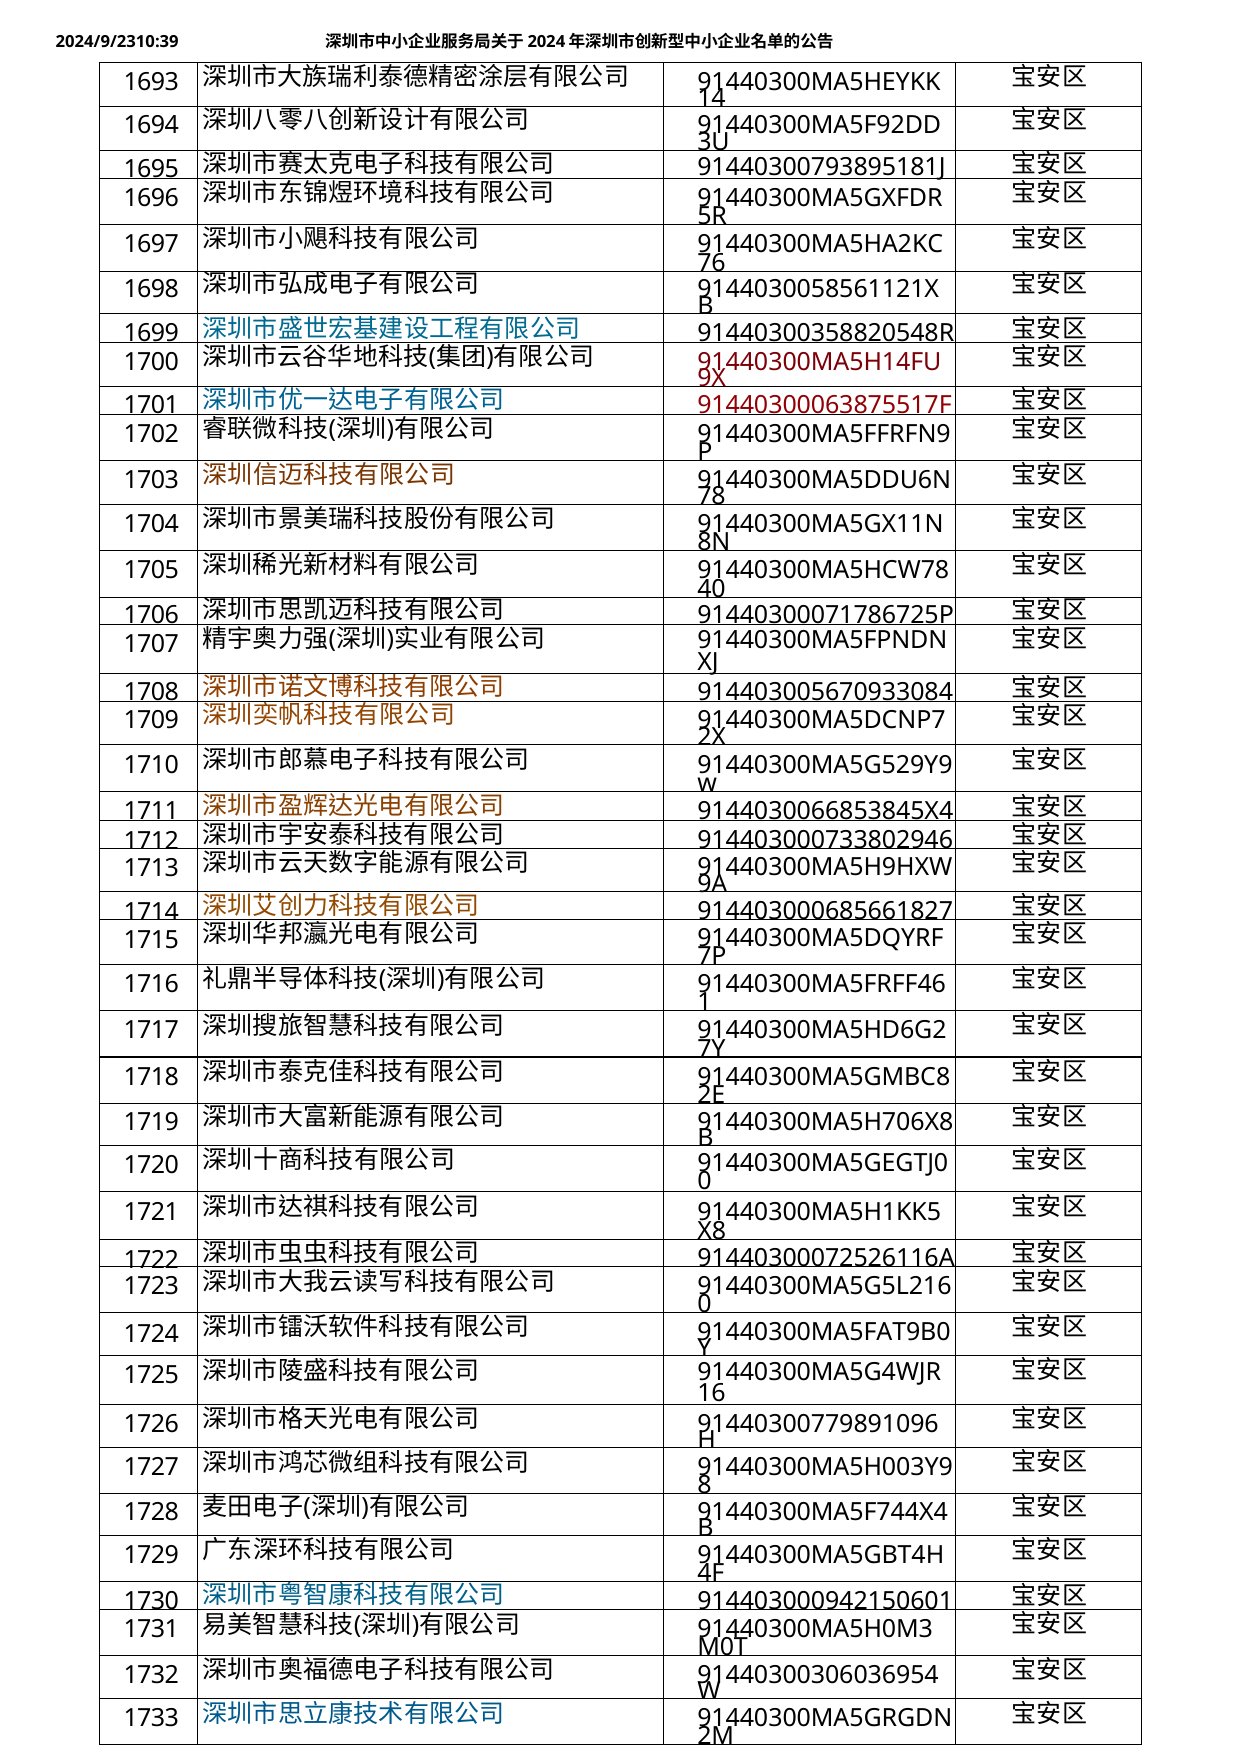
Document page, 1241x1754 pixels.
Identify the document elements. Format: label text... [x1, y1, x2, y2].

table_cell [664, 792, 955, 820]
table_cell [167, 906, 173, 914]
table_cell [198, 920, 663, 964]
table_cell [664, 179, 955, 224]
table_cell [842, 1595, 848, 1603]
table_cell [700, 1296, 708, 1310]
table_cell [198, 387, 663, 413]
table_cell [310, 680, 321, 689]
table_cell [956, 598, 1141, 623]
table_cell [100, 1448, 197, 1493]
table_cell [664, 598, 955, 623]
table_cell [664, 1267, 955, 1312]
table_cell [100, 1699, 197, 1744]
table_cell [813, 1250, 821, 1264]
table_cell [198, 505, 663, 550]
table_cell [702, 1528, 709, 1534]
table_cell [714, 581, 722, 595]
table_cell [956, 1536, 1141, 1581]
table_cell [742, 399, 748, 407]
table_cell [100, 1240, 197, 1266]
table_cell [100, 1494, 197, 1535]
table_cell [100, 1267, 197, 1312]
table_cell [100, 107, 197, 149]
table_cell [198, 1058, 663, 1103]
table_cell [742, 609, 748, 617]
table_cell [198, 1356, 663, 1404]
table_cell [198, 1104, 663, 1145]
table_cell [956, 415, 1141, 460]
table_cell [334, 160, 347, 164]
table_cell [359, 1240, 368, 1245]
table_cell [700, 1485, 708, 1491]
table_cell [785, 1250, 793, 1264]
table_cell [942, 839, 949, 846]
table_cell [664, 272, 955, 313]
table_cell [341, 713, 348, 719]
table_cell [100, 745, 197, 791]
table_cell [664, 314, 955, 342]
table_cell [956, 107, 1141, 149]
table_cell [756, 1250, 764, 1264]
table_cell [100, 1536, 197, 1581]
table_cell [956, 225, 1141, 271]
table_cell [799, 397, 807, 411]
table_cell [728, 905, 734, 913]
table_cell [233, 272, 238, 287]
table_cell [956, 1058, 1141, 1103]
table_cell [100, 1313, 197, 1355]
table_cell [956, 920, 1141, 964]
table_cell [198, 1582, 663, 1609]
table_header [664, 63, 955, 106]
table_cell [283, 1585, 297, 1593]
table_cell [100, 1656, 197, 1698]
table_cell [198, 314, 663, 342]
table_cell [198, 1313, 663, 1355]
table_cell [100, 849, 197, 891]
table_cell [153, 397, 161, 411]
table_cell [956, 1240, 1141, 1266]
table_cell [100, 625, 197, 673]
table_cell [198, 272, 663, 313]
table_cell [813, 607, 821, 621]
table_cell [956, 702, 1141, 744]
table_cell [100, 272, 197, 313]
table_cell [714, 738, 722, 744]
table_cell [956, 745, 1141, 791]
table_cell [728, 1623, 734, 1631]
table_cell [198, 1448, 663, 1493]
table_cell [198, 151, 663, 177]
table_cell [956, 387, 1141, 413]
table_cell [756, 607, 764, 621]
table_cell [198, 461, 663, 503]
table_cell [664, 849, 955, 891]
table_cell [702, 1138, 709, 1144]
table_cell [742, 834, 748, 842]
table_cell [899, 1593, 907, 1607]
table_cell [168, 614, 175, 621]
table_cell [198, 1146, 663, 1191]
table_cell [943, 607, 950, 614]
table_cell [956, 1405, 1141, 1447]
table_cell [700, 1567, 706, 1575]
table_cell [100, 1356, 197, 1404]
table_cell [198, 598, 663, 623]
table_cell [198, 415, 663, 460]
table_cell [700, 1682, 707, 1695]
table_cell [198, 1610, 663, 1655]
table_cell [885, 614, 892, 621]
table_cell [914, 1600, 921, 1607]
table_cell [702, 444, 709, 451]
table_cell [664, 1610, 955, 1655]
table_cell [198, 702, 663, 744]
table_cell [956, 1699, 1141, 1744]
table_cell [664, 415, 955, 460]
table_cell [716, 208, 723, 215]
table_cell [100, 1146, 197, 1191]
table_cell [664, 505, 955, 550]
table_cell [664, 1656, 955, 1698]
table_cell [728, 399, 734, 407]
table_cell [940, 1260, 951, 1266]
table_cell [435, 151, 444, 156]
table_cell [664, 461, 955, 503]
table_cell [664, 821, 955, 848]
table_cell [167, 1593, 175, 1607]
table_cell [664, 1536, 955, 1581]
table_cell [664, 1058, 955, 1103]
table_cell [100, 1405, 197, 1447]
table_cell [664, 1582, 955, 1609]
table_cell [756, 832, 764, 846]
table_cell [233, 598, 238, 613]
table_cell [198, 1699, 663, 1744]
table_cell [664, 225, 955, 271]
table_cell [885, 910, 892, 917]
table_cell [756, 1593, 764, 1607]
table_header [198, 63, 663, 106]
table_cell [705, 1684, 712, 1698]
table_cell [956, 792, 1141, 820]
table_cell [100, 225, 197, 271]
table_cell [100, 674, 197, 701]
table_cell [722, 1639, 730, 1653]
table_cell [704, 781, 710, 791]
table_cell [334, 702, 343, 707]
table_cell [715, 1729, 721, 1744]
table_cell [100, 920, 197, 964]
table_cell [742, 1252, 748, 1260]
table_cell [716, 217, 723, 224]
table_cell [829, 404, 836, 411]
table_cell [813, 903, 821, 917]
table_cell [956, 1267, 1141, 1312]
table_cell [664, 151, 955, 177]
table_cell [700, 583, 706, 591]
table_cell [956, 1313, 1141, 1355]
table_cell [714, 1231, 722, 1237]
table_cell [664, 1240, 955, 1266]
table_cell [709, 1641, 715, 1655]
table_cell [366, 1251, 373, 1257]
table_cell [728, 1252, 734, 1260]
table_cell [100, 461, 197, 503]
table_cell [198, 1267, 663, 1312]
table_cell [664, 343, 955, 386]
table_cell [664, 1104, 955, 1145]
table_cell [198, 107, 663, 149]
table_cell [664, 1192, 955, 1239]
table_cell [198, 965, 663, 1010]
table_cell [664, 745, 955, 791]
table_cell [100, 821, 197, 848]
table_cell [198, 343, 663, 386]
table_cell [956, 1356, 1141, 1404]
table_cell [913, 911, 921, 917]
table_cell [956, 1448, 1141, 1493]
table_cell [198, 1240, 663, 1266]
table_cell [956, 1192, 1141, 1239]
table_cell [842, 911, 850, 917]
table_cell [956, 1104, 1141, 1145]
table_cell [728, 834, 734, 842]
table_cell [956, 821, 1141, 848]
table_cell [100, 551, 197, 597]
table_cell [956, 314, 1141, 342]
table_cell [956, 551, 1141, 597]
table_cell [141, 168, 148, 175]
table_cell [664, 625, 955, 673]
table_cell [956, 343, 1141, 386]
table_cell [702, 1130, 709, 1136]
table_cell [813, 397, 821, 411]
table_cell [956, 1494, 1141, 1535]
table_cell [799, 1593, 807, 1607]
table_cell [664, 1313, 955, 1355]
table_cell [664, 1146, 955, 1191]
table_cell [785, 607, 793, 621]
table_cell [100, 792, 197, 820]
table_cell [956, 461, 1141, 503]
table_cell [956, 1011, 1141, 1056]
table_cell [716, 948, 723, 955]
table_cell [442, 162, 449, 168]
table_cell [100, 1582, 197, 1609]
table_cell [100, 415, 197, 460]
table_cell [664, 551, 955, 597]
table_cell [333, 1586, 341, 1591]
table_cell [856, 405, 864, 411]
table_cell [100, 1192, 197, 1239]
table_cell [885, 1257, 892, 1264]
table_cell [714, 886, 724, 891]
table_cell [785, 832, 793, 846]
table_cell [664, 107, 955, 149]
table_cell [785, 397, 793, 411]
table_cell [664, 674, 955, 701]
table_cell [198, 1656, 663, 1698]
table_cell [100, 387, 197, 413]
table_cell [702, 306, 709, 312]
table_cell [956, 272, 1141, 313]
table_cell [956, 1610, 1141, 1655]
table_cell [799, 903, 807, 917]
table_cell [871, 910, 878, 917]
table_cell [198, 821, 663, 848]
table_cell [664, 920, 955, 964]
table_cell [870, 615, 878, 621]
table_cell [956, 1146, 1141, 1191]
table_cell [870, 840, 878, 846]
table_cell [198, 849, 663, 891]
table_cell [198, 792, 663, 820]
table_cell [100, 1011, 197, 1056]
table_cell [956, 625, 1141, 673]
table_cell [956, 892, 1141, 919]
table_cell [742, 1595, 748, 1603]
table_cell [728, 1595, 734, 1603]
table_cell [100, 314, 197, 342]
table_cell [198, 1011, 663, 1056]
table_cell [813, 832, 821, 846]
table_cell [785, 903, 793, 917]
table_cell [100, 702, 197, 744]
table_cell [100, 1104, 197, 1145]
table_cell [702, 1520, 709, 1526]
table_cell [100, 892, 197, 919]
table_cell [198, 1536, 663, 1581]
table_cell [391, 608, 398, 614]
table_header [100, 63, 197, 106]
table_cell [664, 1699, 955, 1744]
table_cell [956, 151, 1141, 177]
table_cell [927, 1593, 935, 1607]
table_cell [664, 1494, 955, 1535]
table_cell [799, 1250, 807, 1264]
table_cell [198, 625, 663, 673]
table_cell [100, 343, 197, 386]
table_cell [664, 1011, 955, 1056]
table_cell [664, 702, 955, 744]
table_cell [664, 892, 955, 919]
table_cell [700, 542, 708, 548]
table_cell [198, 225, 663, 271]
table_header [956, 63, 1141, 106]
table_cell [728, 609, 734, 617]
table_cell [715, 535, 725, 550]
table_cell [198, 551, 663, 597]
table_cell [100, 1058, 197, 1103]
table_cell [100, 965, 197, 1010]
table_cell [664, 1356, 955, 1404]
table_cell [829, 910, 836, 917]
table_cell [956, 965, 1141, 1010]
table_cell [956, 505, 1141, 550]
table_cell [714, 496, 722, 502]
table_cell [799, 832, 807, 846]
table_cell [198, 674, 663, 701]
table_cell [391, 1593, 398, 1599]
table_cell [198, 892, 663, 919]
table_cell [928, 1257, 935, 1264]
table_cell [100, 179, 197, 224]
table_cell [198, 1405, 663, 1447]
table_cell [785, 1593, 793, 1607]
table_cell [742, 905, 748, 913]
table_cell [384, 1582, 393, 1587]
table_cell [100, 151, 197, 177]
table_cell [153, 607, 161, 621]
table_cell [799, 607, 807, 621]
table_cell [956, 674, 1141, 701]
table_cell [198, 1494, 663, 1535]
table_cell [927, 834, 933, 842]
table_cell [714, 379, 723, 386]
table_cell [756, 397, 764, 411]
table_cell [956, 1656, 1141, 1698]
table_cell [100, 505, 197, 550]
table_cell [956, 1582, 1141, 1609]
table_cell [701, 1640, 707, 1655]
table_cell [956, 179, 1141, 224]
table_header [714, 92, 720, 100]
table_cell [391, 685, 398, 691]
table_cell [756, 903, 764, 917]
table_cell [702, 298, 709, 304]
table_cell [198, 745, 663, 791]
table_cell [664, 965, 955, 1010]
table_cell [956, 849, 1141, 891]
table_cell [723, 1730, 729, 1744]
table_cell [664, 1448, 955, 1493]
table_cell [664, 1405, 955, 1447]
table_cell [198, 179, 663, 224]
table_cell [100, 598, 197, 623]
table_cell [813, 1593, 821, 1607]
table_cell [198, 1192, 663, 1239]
text 2024/9/2310:39 深圳市中小企业服务局关于2024年深圳市创新型中小企业名单的公告 [55, 30, 1183, 51]
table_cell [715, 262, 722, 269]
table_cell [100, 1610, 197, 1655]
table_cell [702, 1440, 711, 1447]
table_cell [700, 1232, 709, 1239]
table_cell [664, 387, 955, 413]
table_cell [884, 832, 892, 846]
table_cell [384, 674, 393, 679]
